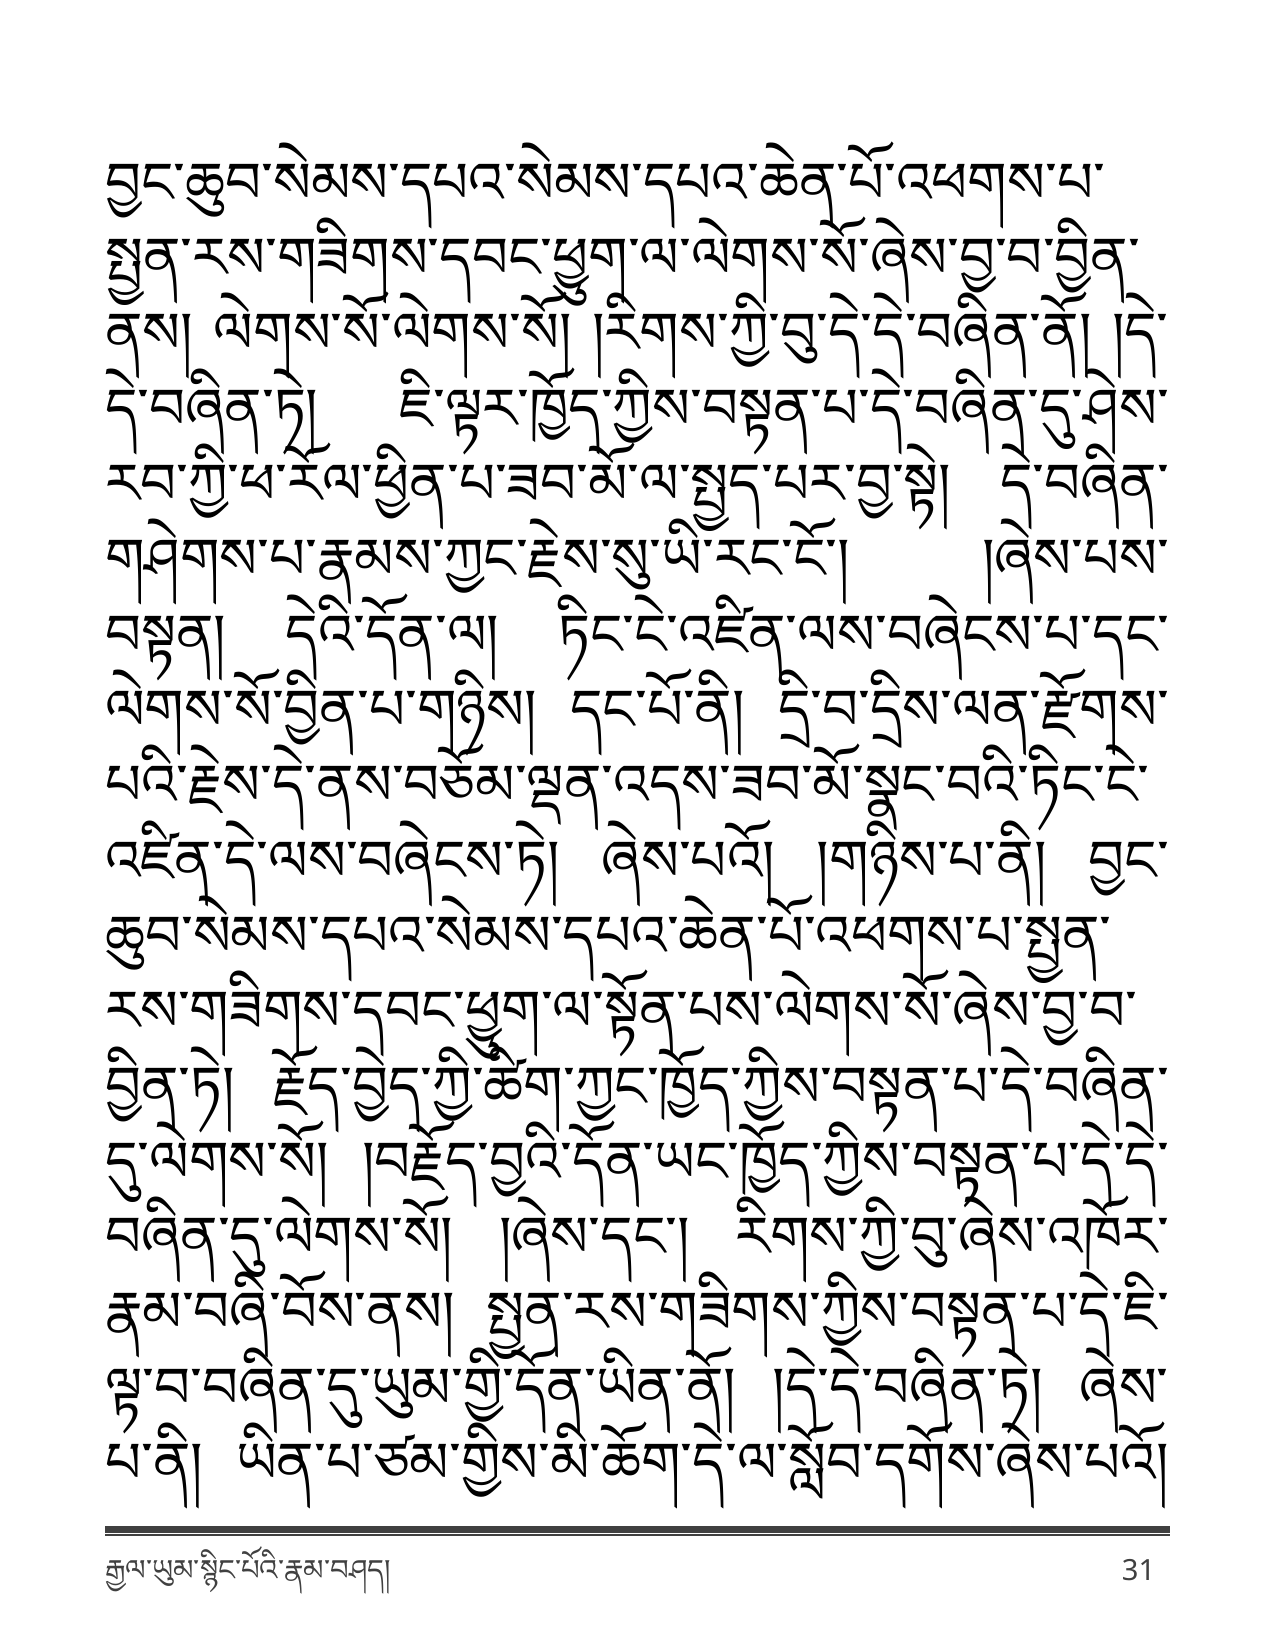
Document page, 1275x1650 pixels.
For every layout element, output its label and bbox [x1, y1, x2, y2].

text [105, 150, 1170, 1496]
